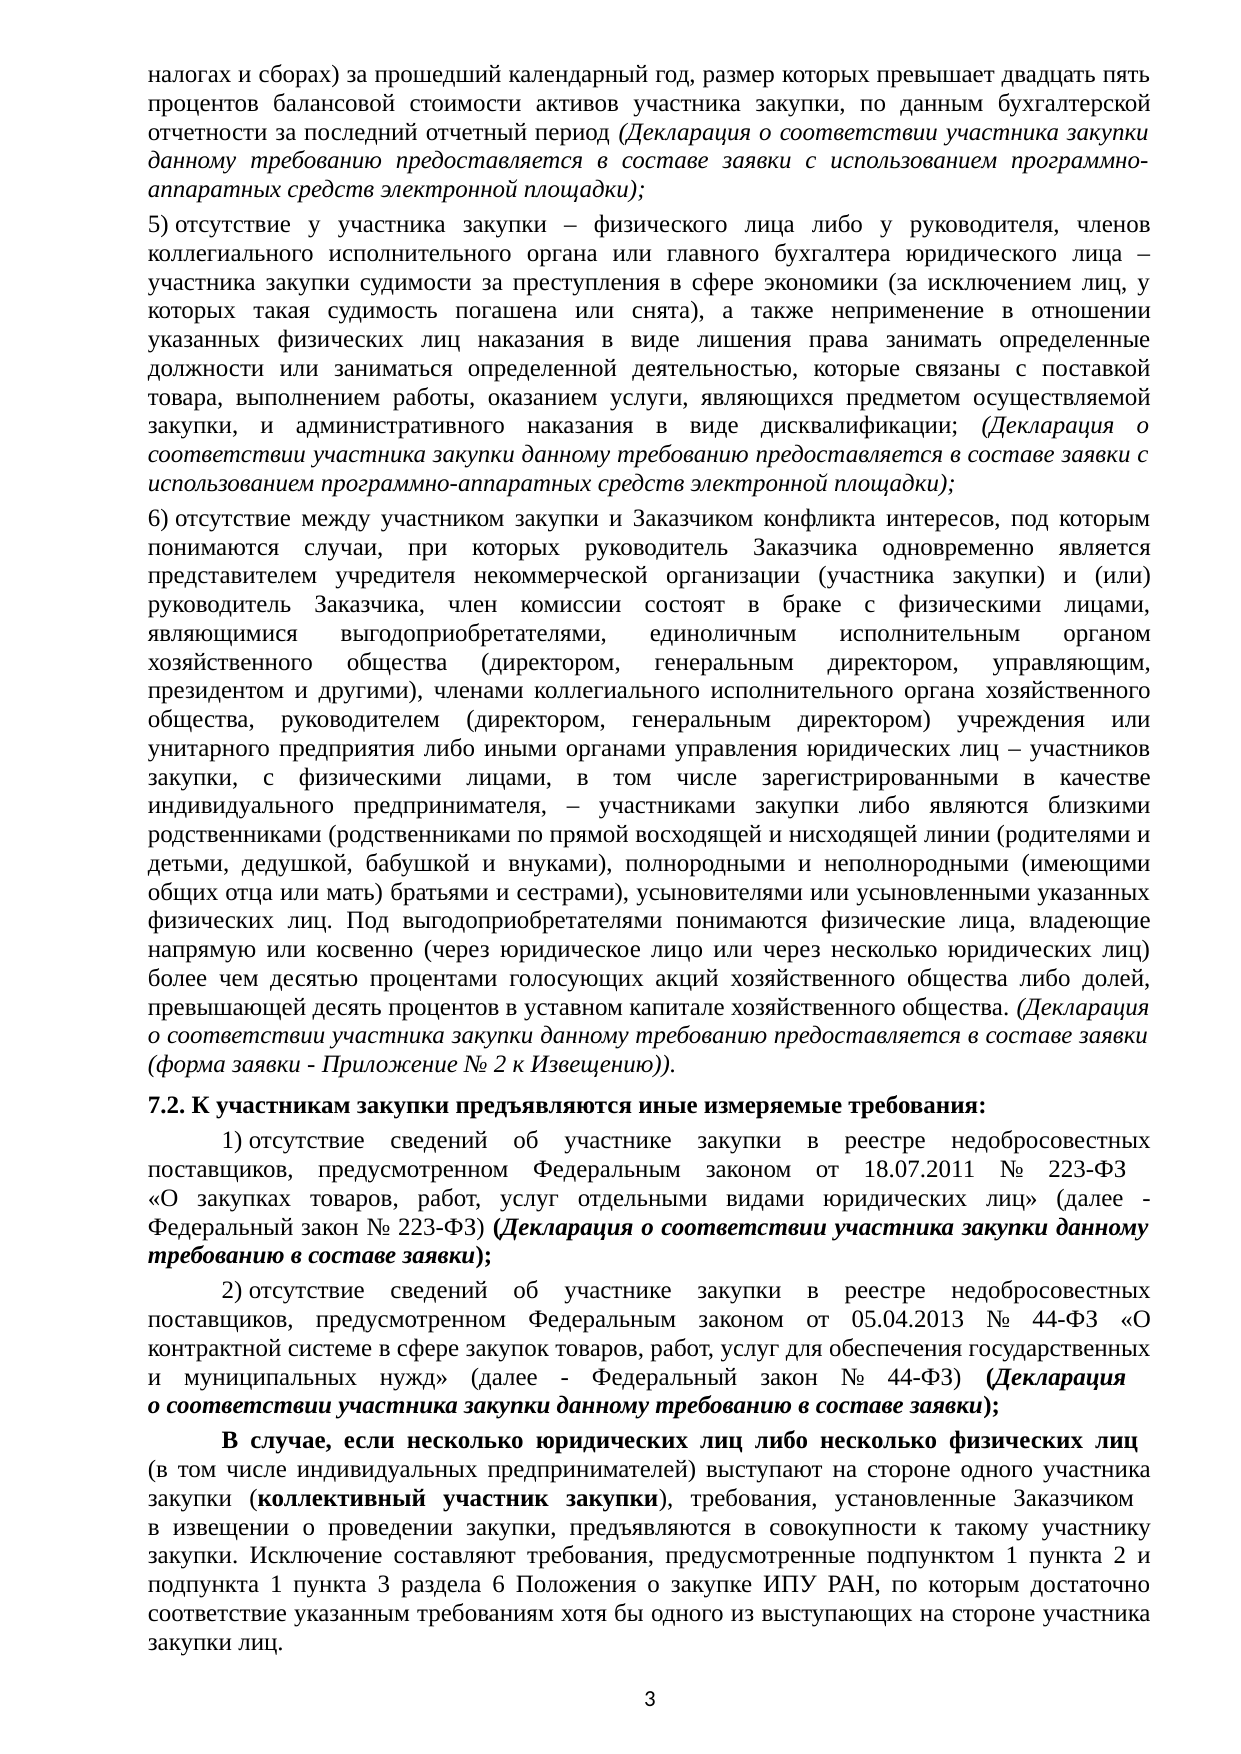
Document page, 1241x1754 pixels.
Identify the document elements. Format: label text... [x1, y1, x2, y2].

text 6) отсутствие между участником закупки и Заказчиком конфликта интересов, под которым понимаются случаи, при которых руководитель Заказчика одновременно является представителем учредителя некоммерческой организации (участника закупки) и (или) руководитель Заказчика, член комиссии состоят в браке с физическими лицами, являющимися выгодоприобретателями, единоличным исполнительным органом хозяйственного общества (директором, генеральным директором, управляющим, президентом и другими), членами коллегиального исполнительного органа хозяйственного общества, руководителем (директором, генеральным директором) учреждения или унитарного предприятия либо иными органами управления юридических лиц – участников закупки, с физическими лицами, в том числе зарегистрированными в качестве индивидуального предпринимателя, – участниками закупки либо являются близкими родственниками (родственниками по прямой восходящей и нисходящей линии (родителями и детьми, дедушкой, бабушкой и внуками), полнородными и неполнородными (имеющими общих отца или мать) братьями и сестрами), усыновителями или усыновленными указанных физических лиц. Под выгодоприобретателями понимаются физические лица, владеющие напрямую или косвенно (через юридическое лицо или через несколько юридических лиц) более чем десятью процентами голосующих акций хозяйственного общества либо долей, превышающей десять процентов в уставном капитале хозяйственного общества. (Декларация о соответствии участника закупки данному требованию предоставляется в составе заявки (форма заявки - Приложение № 2 к Извещению)). [148, 503, 1152, 1078]
text 2) отсутствие сведений об участнике закупки в реестре недобросовестных поставщиков, предусмотренном Федеральным законом от 05.04.2013 № 44-ФЗ «О контрактной системе в сфере закупок товаров, работ, услуг для обеспечения государственных и муниципальных нужд» (далее - Федеральный закон № 44-ФЗ) (Декларация о соответствии участника закупки данному требованию в составе заявки); [148, 1275, 1152, 1419]
text 5) отсутствие у участника закупки – физического лица либо у руководителя, членов коллегиального исполнительного органа или главного бухгалтера юридического лица – участника закупки судимости за преступления в сфере экономики (за исключением лиц, у которых такая судимость погашена или снята), а также неприменение в отношении указанных физических лиц наказания в виде лишения права занимать определенные должности или заниматься определенной деятельностью, которые связаны с поставкой товара, выполнением работы, оказанием услуги, являющихся предметом осуществляемой закупки, и административного наказания в виде дисквалификации; (Декларация о соответствии участника закупки данному требованию предоставляется в составе заявки с использованием программно-аппаратных средств электронной площадки); [148, 209, 1152, 497]
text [148, 59, 1152, 203]
text В случае, если несколько юридических лиц либо несколько физических лиц (в том числе индивидуальных предпринимателей) выступают на стороне одного участника закупки (коллективный участник закупки), требования, установленные Заказчиком в извещении о проведении закупки, предъявляются в совокупности к такому участнику закупки. Исключение составляют требования, предусмотренные подпунктом 1 пункта 2 и подпункта 1 пункта 3 раздела 6 Положения о закупке ИПУ РАН, по которым достаточно соответствие указанным требованиям хотя бы одного из выступающих на стороне участника закупки лиц. [148, 1425, 1152, 1655]
text 7.2. К участникам закупки предъявляются иные измеряемые требования: [148, 1090, 1152, 1119]
text 1) отсутствие сведений об участнике закупки в реестре недобросовестных поставщиков, предусмотренном Федеральным законом от 18.07.2011 № 223-ФЗ «О закупках товаров, работ, услуг отдельными видами юридических лиц» (далее - Федеральный закон № 223-ФЗ) (Декларация о соответствии участника закупки данному требованию в составе заявки); [148, 1125, 1152, 1269]
